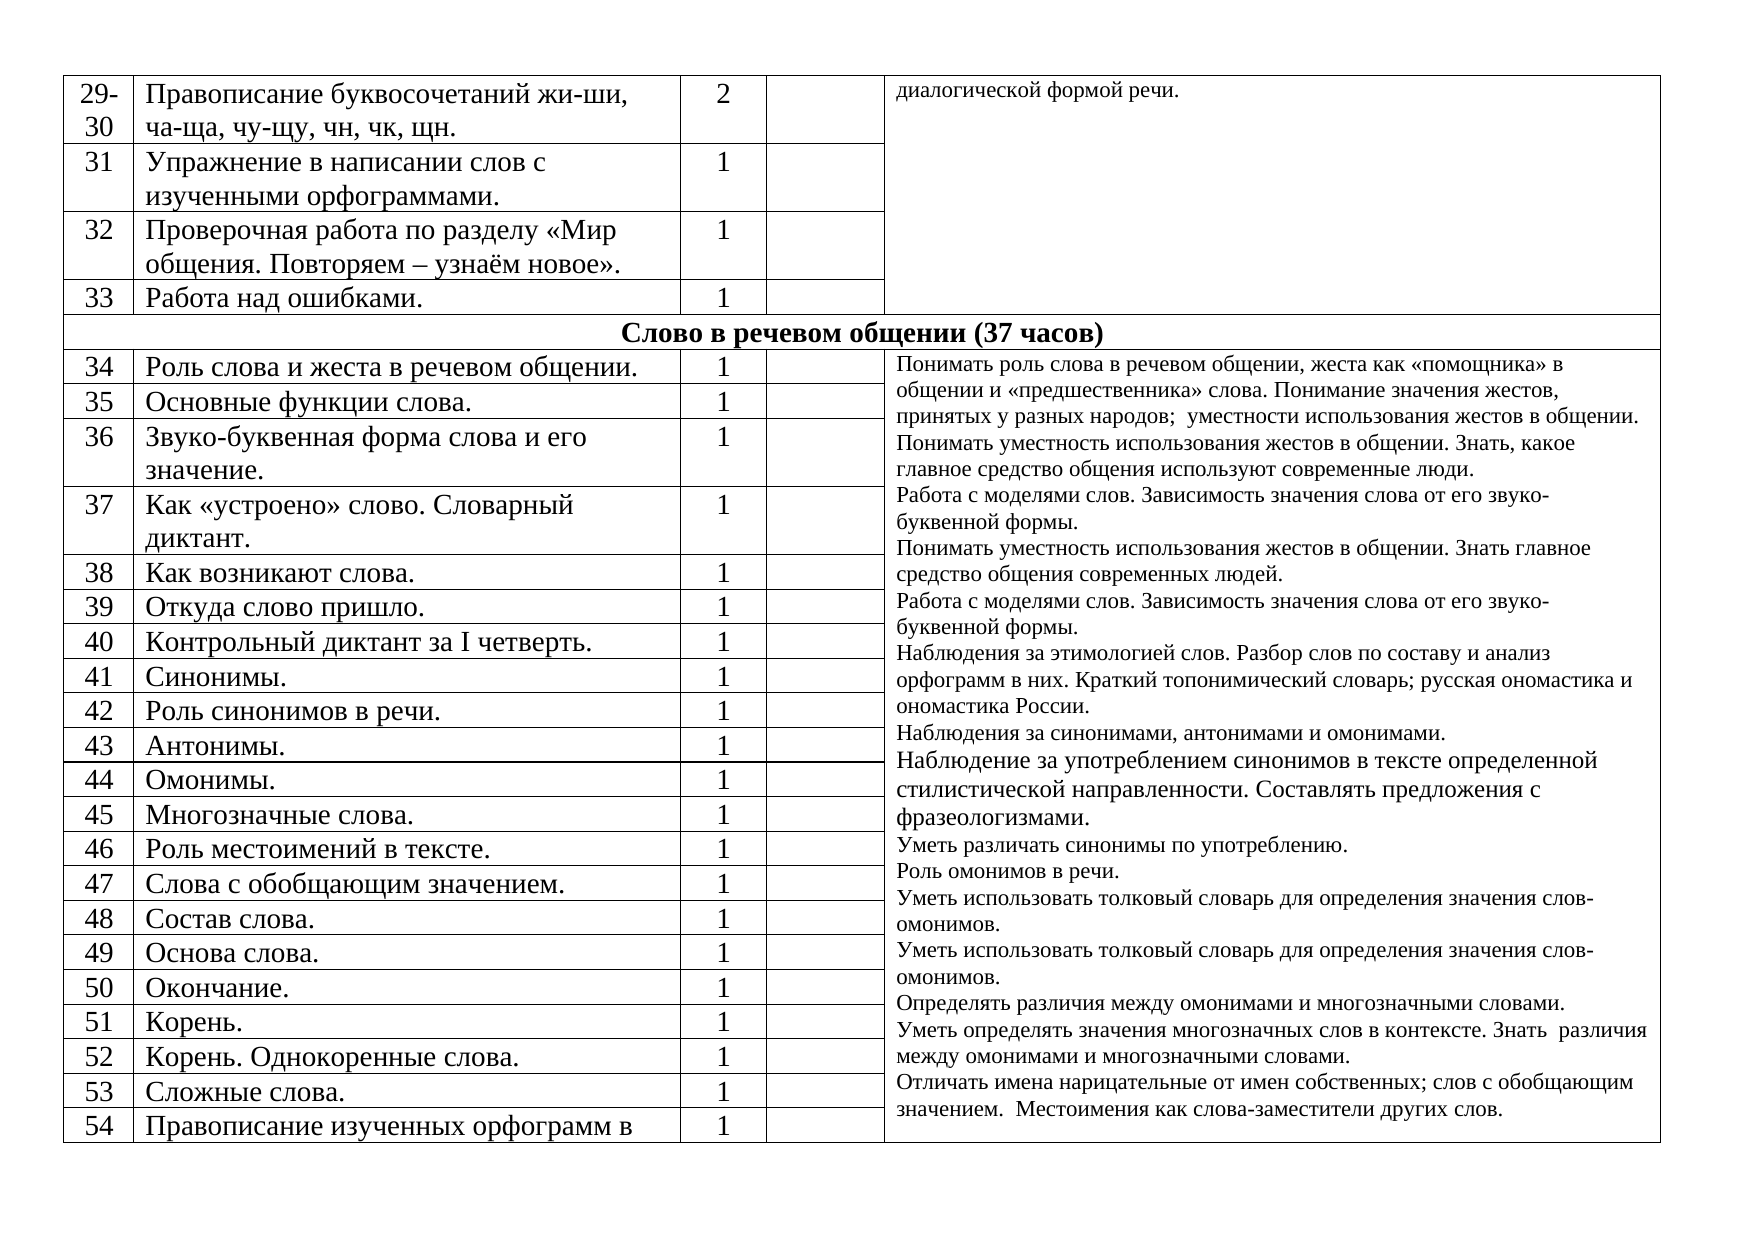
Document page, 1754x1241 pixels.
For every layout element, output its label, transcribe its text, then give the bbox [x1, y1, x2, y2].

table_cell 52 [64, 1039, 133, 1073]
table_cell 29-30 [64, 76, 133, 143]
table_cell 1 [681, 1005, 766, 1038]
table_cell Омонимы. [134, 763, 680, 796]
table_cell 51 [64, 1005, 133, 1038]
table_cell Окончание. [134, 970, 680, 1003]
table_cell 1 [681, 212, 766, 279]
table_cell [767, 555, 884, 588]
table_cell 35 [64, 384, 133, 418]
table_cell 38 [64, 555, 133, 588]
table_cell [767, 693, 884, 727]
table_cell [767, 935, 884, 969]
table_cell Слова с обобщающим значением. [134, 866, 680, 900]
table_cell 39 [64, 590, 133, 623]
table_cell 1 [681, 624, 766, 658]
table_cell 1 [681, 797, 766, 831]
table_cell Корень. Однокоренные слова. [134, 1039, 680, 1073]
table_cell [767, 763, 884, 796]
table_cell 1 [681, 1039, 766, 1073]
table_cell 1 [681, 659, 766, 692]
table_cell Контрольный диктант за I четверть. [134, 624, 680, 658]
table_cell 1 [681, 693, 766, 727]
table_cell 1 [681, 728, 766, 761]
table_cell 1 [681, 555, 766, 588]
table_cell Антонимы. [134, 728, 680, 761]
table_cell Состав слова. [134, 901, 680, 934]
table_cell Корень. [134, 1005, 680, 1038]
table_cell 47 [64, 866, 133, 900]
table_cell 1 [681, 419, 766, 486]
table_cell [767, 384, 884, 418]
table_cell 48 [64, 901, 133, 934]
table_cell [767, 624, 884, 658]
table_cell 1 [681, 1074, 766, 1107]
table_cell [767, 1074, 884, 1107]
table_cell 54 [64, 1108, 133, 1142]
table_cell 49 [64, 935, 133, 969]
table_cell 1 [681, 487, 766, 554]
table_cell [767, 1108, 884, 1142]
table_cell [767, 901, 884, 934]
table_cell 1 [681, 384, 766, 418]
table_cell 32 [64, 212, 133, 279]
table_cell 1 [681, 350, 766, 383]
table_cell Основа слова. [134, 935, 680, 969]
table_cell 1 [681, 763, 766, 796]
table_cell Роль местоимений в тексте. [134, 832, 680, 865]
table_cell 37 [64, 487, 133, 554]
table_cell Роль синонимов в речи. [134, 693, 680, 727]
table_cell Понимать роль слова в речевом общении, жеста как «помощника» в общении и «предшественника» слова. Понимание значения жестов, принятых у разных народов; уместности использования жестов в общении. Понимать уместность использования жестов в общении. Знать, какое главное средство общения используют современные люди. Работа с моделями слов. Зависимость значения слова от его звуко-буквенной формы. Понимать уместность использования жестов в общении. Знать главное средство общения современных людей. Работа с моделями слов. Зависимость значения слова от его звуко-буквенной формы. Наблюдения за этимологией слов. Разбор слов по составу и анализ орфограмм в них. Краткий топонимический словарь; русская ономастика и ономастика России. Наблюдения за синонимами, антонимами и омонимами. Наблюдение за употреблением синонимов в тексте определенной стилистической направленности. Составлять предложения с фразеологизмами. Уметь различать синонимы по употреблению. Роль омонимов в речи. Уметь использовать толковый словарь для определения значения слов-омонимов. Уметь использовать толковый словарь для определения значения слов-омонимов. Определять различия между омонимами и многозначными словами. Уметь определять значения многозначных слов в контексте. Знать различия между омонимами и многозначными словами. Отличать имена нарицательные от имен собственных; слов с обобщающим значением. Местоимения как слова-заместители других слов. Наблюдать за ролью местоимений в тексте. Уметь находить в слове различные морфемы: корень, приставку, суффикс, окончание. Уметь выделять основу слова. Понимать значение термина «основа». Уметь выделять окончание слова. Познакомиться с понятием нулевого окончания. Уметь подбирать к словам однокоренные слова. Разбирать слово по составу, уметь объяснять значение морфем. Находить корни в сложных словах. Проверять безударные гласные в корнях сложных слов. Знать исторические фонетические чередования согласных звуков в корне слова. Орфографически верно писать буквы согласных звуков в корне слова: парные по звонкости-глухости согласные, непроизносимые согласные, удвоенные согласные. Иметь представление о суффиксе как значимой части слова, его роли в словообразовании. Объяснять значение, которое привносит в слово суффикс. Подбирать слова с указанными суффиксами. Чередование согласных в корне при составлении слов с уменьшительно-ласкательными суффиксами. Уметь объяснять написание основных приставок русского языка. Различать приставку и предлог. Объяснять значение, которое привносит в слово приставка. Определятьразличия в употреблении разделительных твёрдого и мягкого знаков. Уметь правильно употребить разделительный твердый знак при письме. Знать основные способы образования слов с помощью приставок и суффиксов, сложения основ слов. Словосочетание как языковая единица. Основная функция словосочетания. Уметь отличать слова, словосочетания и предложения. Уметь определять тип предложения по интонации и по цели высказывания. Планировать свои действия в соответствии с поставленной задачей и условиями её реализации, в том числе во внутреннем плане. Учитывать выделенные учителем ориентиры действия в новом учебном материале в сотрудничестве с учителем. Учитывать разные мнения и интересы. Стремиться к координации различных позиций в сотрудничестве. Договариваться и приходить к общему решению в совместной деятельности, в том числе в ситуации столкновения интересов. Адекватно использовать речевые средства для решения различных коммуникативных задач, строить монологическое высказывание. [885, 350, 1660, 1142]
table_cell Работа над ошибками. [134, 280, 680, 314]
table_cell Синонимы. [134, 659, 680, 692]
table_cell Откуда слово пришло. [134, 590, 680, 623]
table_cell [767, 144, 884, 211]
table_cell Сложные слова. [134, 1074, 680, 1107]
table_cell 33 [64, 280, 133, 314]
table_cell [767, 590, 884, 623]
table_cell [767, 866, 884, 900]
table_cell 36 [64, 419, 133, 486]
table_cell [767, 832, 884, 865]
table_cell Проверочная работа по разделу «Мир общения. Повторяем – узнаём новое». [134, 212, 680, 279]
table_cell 1 [681, 280, 766, 314]
table_cell 43 [64, 728, 133, 761]
table_cell Роль слова и жеста в речевом общении. [134, 350, 680, 383]
table_cell 1 [681, 590, 766, 623]
table_cell 1 [681, 901, 766, 934]
table_cell 41 [64, 659, 133, 692]
table_cell [767, 1039, 884, 1073]
table_cell 34 [64, 350, 133, 383]
table_cell [767, 350, 884, 383]
table_cell [767, 970, 884, 1003]
table_cell 1 [681, 935, 766, 969]
table_cell Слово в речевом общении (37 часов) [64, 315, 1660, 348]
table_cell 45 [64, 797, 133, 831]
table_cell 40 [64, 624, 133, 658]
table_cell 1 [681, 866, 766, 900]
table_cell Упражнение в написании слов с изученными орфограммами. [134, 144, 680, 211]
table_cell [767, 280, 884, 314]
table_cell [767, 76, 884, 143]
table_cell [134, 1108, 680, 1142]
table_cell Звуко-буквенная форма слова и его значение. [134, 419, 680, 486]
table_cell Многозначные слова. [134, 797, 680, 831]
table_cell Как «устроено» слово. Словарный диктант. [134, 487, 680, 554]
table_cell 42 [64, 693, 133, 727]
table_cell 1 [681, 970, 766, 1003]
table_cell [767, 659, 884, 692]
table_cell 31 [64, 144, 133, 211]
table_cell [767, 419, 884, 486]
table_cell Как возникают слова. [134, 555, 680, 588]
table_cell [767, 728, 884, 761]
table_cell 46 [64, 832, 133, 865]
table_cell 1 [681, 1108, 766, 1142]
table_cell [767, 212, 884, 279]
table_cell [767, 487, 884, 554]
table_cell Правописание буквосочетаний жи-ши, ча-ща, чу-щу, чн, чк, щн. [134, 76, 680, 143]
table_cell [767, 1005, 884, 1038]
table_cell 1 [681, 144, 766, 211]
table_cell 44 [64, 763, 133, 796]
table_cell [767, 797, 884, 831]
table_cell 50 [64, 970, 133, 1003]
table_cell 1 [681, 832, 766, 865]
table_cell 2 [681, 76, 766, 143]
table_cell 53 [64, 1074, 133, 1107]
table_cell Основные функции слова. [134, 384, 680, 418]
